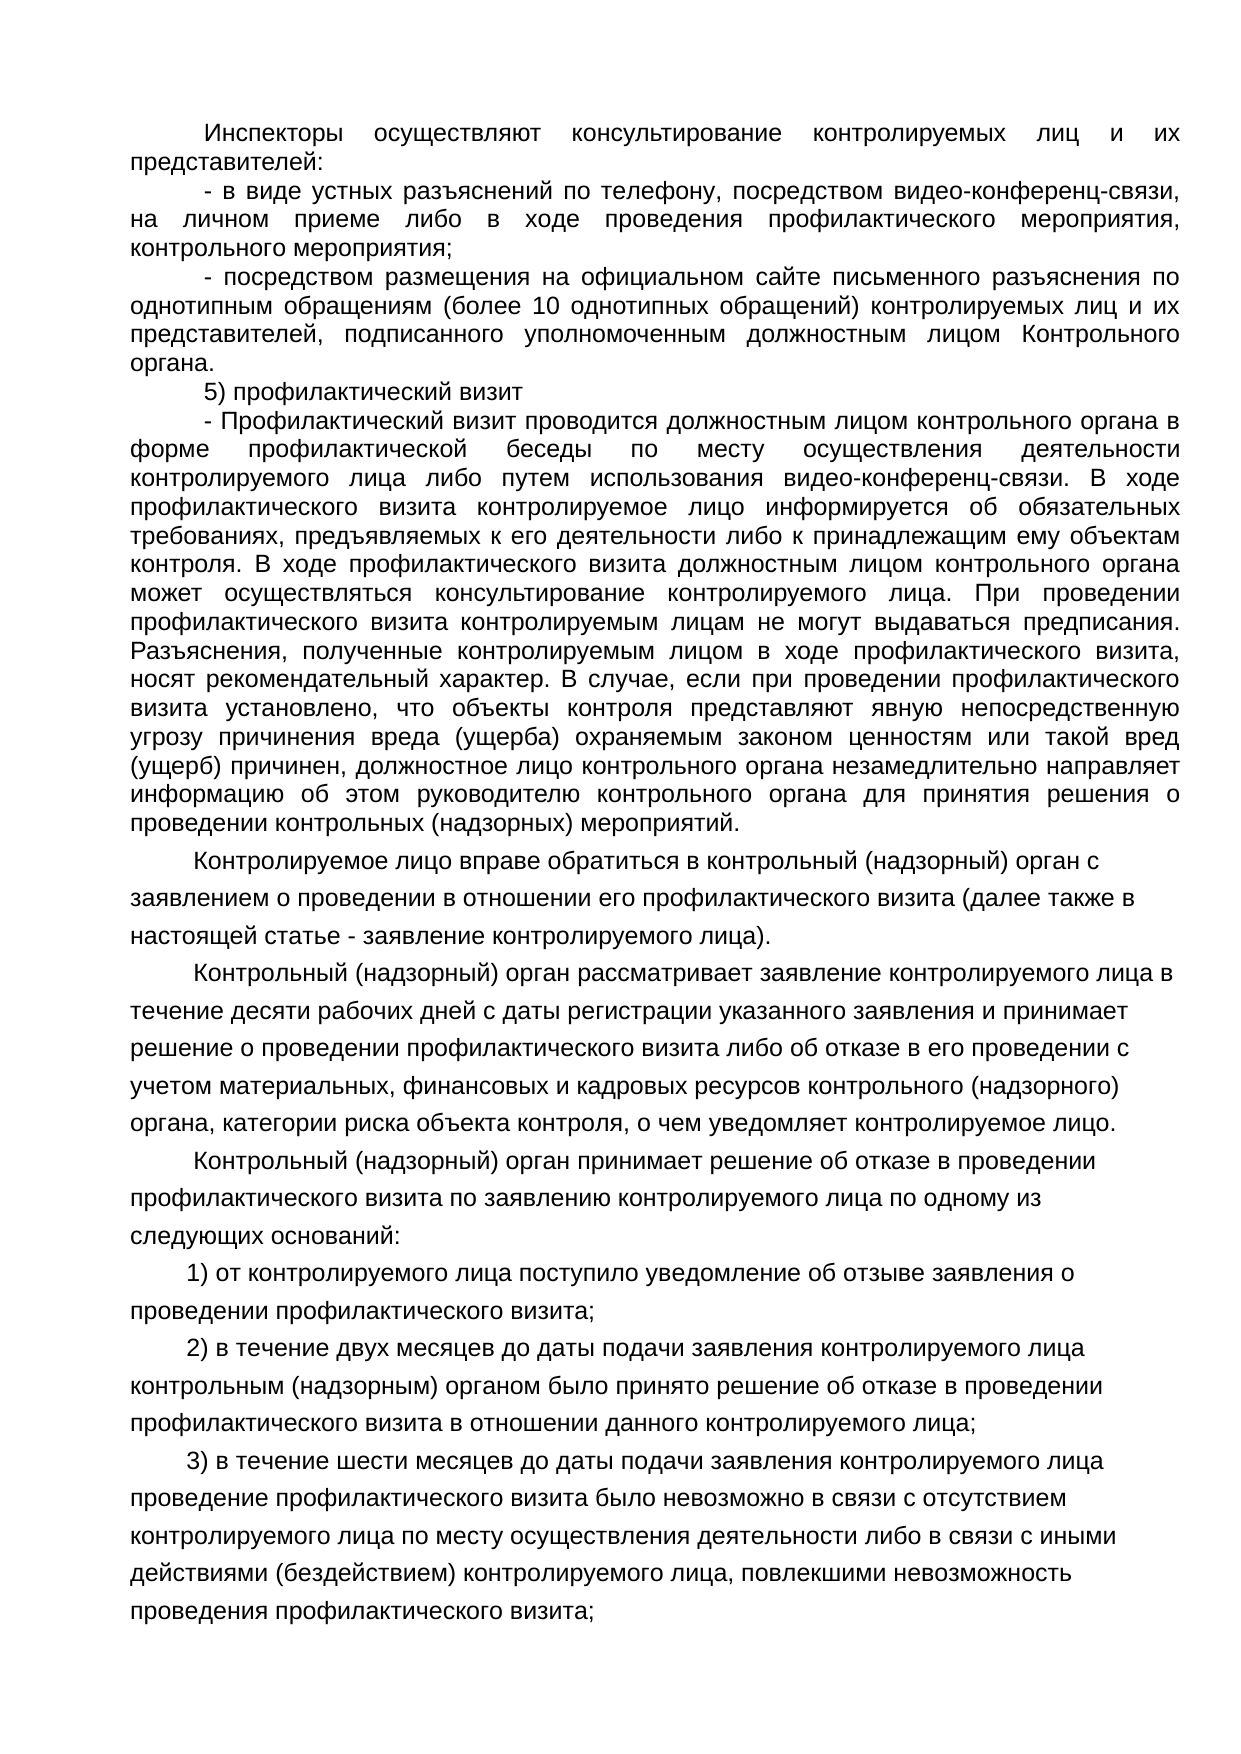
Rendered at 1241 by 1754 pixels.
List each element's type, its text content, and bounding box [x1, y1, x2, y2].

text Инспекторы осуществляют консультирование контролируемых лиц и их представителей: [130, 118, 1181, 176]
text - в виде устных разъяснений по телефону, посредством видео-конференц-связи, на личном приеме либо в ходе проведения профилактического мероприятия, контрольного мероприятия; [130, 176, 1181, 262]
text 3) в течение шести месяцев до даты подачи заявления контролируемого лица проведение профилактического визита было невозможно в связи с отсутствием контролируемого лица по месту осуществления деятельности либо в связи с иными действиями (бездействием) контролируемого лица, повлекшими невозможность проведения профилактического визита; [130, 1437, 1181, 1624]
text 2) в течение двух месяцев до даты подачи заявления контролируемого лица контрольным (надзорным) органом было принято решение об отказе в проведении профилактического визита в отношении данного контролируемого лица; [130, 1324, 1181, 1437]
text Контрольный (надзорный) орган рассматривает заявление контролируемого лица в течение десяти рабочих дней с даты регистрации указанного заявления и принимает решение о проведении профилактического визита либо об отказе в его проведении с учетом материальных, финансовых и кадровых ресурсов контрольного (надзорного) органа, категории риска объекта контроля, о чем уведомляет контролируемое лицо. [130, 949, 1181, 1137]
text 5) профилактический визит [130, 377, 1181, 406]
text Контрольный (надзорный) орган принимает решение об отказе в проведении профилактического визита по заявлению контролируемого лица по одному из следующих оснований: [130, 1137, 1181, 1249]
text - Профилактический визит проводится должностным лицом контрольного органа в форме профилактической беседы по месту осуществления деятельности контролируемого лица либо путем использования видео-конференц-связи. В ходе профилактического визита контролируемое лицо информируется об обязательных требованиях, предъявляемых к его деятельности либо к принадлежащим ему объектам контроля. В ходе профилактического визита должностным лицом контрольного органа может осуществляться консультирование контролируемого лица. При проведении профилактического визита контролируемым лицам не могут выдаваться предписания. Разъяснения, полученные контролируемым лицом в ходе профилактического визита, носят рекомендательный характер. В случае, если при проведении профилактического визита установлено, что объекты контроля представляют явную непосредственную угрозу причинения вреда (ущерба) охраняемым законом ценностям или такой вред (ущерб) причинен, должностное лицо контрольного органа незамедлительно направляет информацию об этом руководителю контрольного органа для принятия решения о проведении контрольных (надзорных) мероприятий. [130, 406, 1181, 837]
text 1) от контролируемого лица поступило уведомление об отзыве заявления о проведении профилактического визита; [130, 1249, 1181, 1324]
text Контролируемое лицо вправе обратиться в контрольный (надзорный) орган с заявлением о проведении в отношении его профилактического визита (далее также в настоящей статье - заявление контролируемого лица). [130, 837, 1181, 949]
text - посредством размещения на официальном сайте письменного разъяснения по однотипным обращениям (более 10 однотипных обращений) контролируемых лиц и их представителей, подписанного уполномоченным должностным лицом Контрольного органа. [130, 262, 1181, 377]
